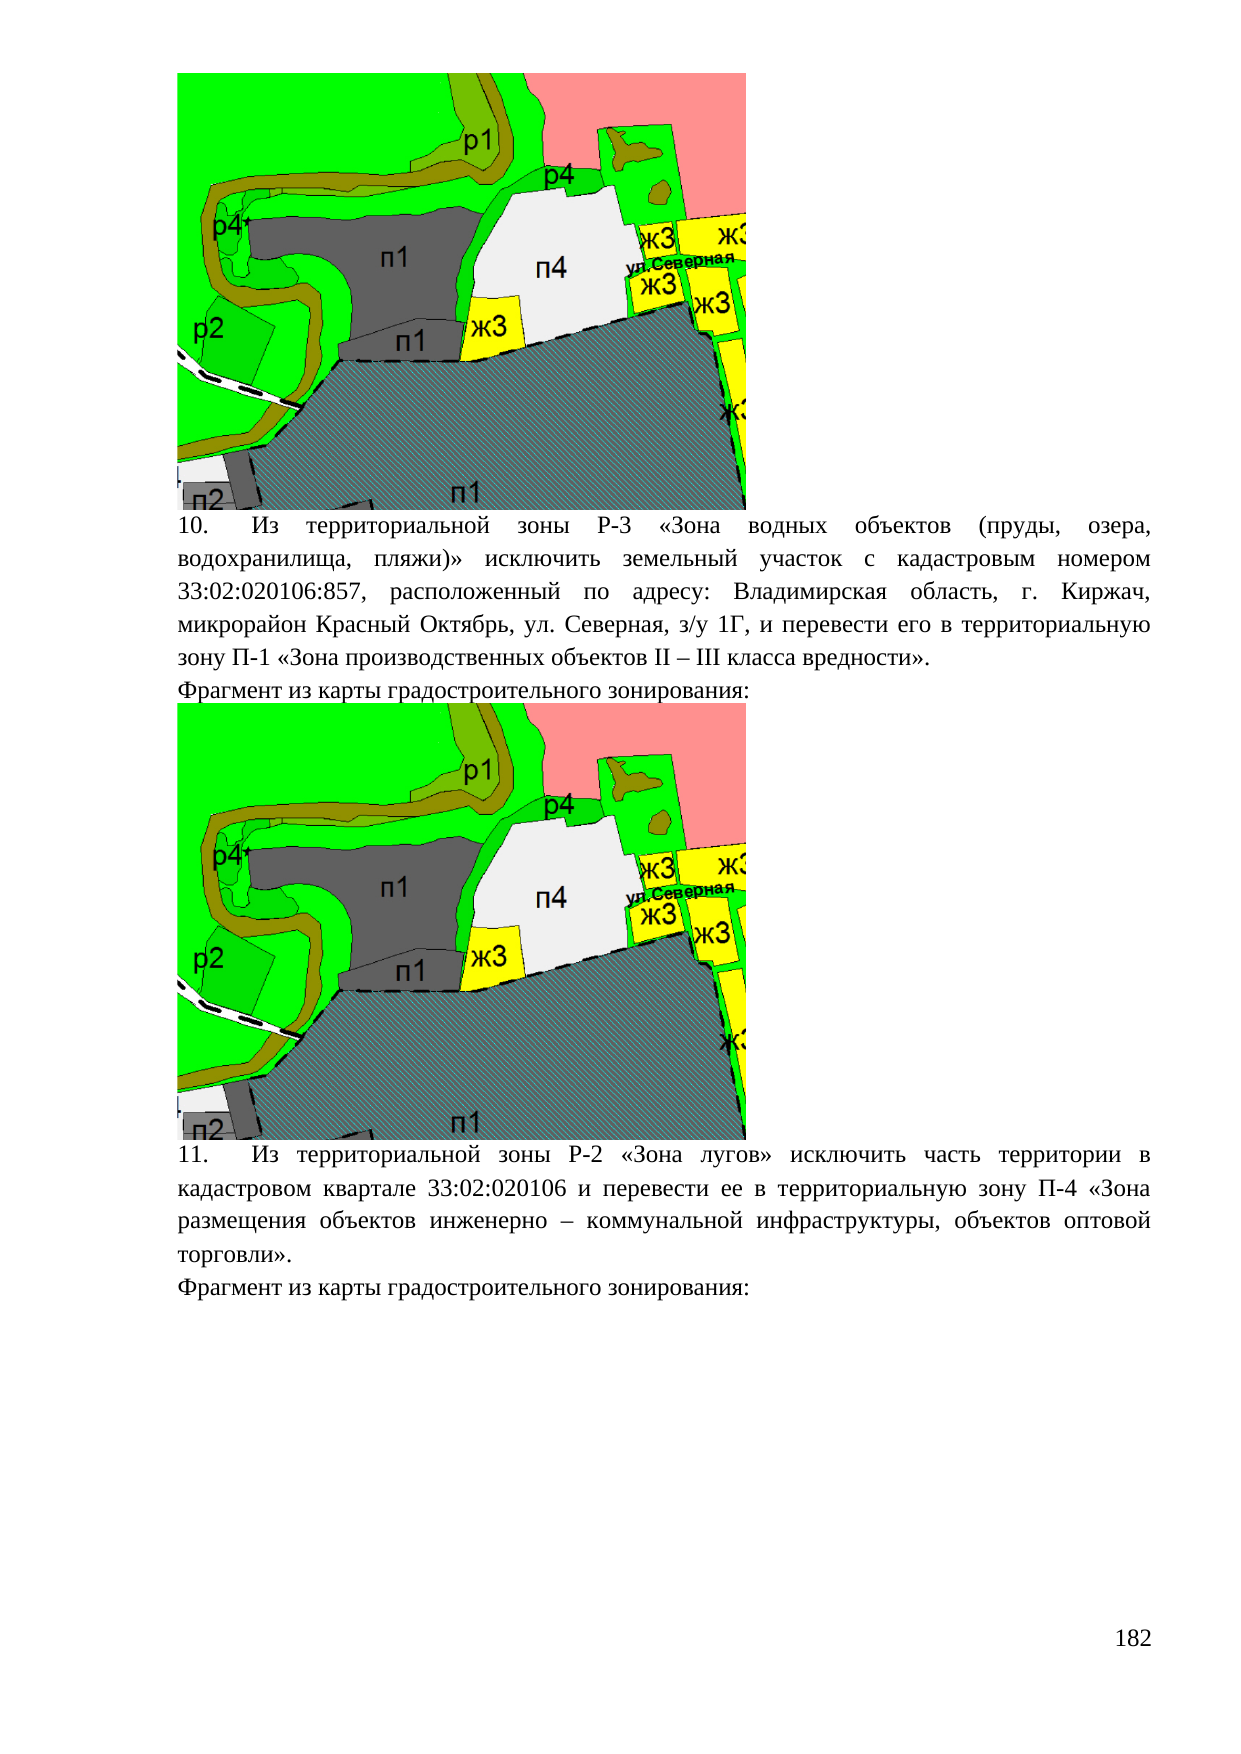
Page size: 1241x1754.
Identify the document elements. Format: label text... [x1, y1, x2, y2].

picture [177, 73, 746, 510]
list Из территориальной зоны Р-3 «Зона водных объектов (пруды, озера, водохранилища, пляжи)» исключить земельный участок с кадастровым номером 33:02:020106:857, расположенный по адресу: Владимирская область, г. Киржач, микрорайон Красный Октябрь, ул. Северная, з/у 1Г, и перевести его в территориальную зону П-1 «Зона производственных объектов II – III класса вредности». [177, 510, 1152, 671]
text Фрагмент из карты градостроительного зонирования: [177, 675, 1152, 704]
list Из территориальной зоны Р-2 «Зона лугов» исключить часть территории в кадастровом квартале 33:02:020106 и перевести ее в территориальную зону П-4 «Зона размещения объектов инженерно – коммунальной инфраструктуры, объектов оптовой торговли». [177, 1139, 1152, 1267]
text Фрагмент из карты градостроительного зонирования: [177, 1272, 1152, 1300]
picture [177, 703, 746, 1140]
